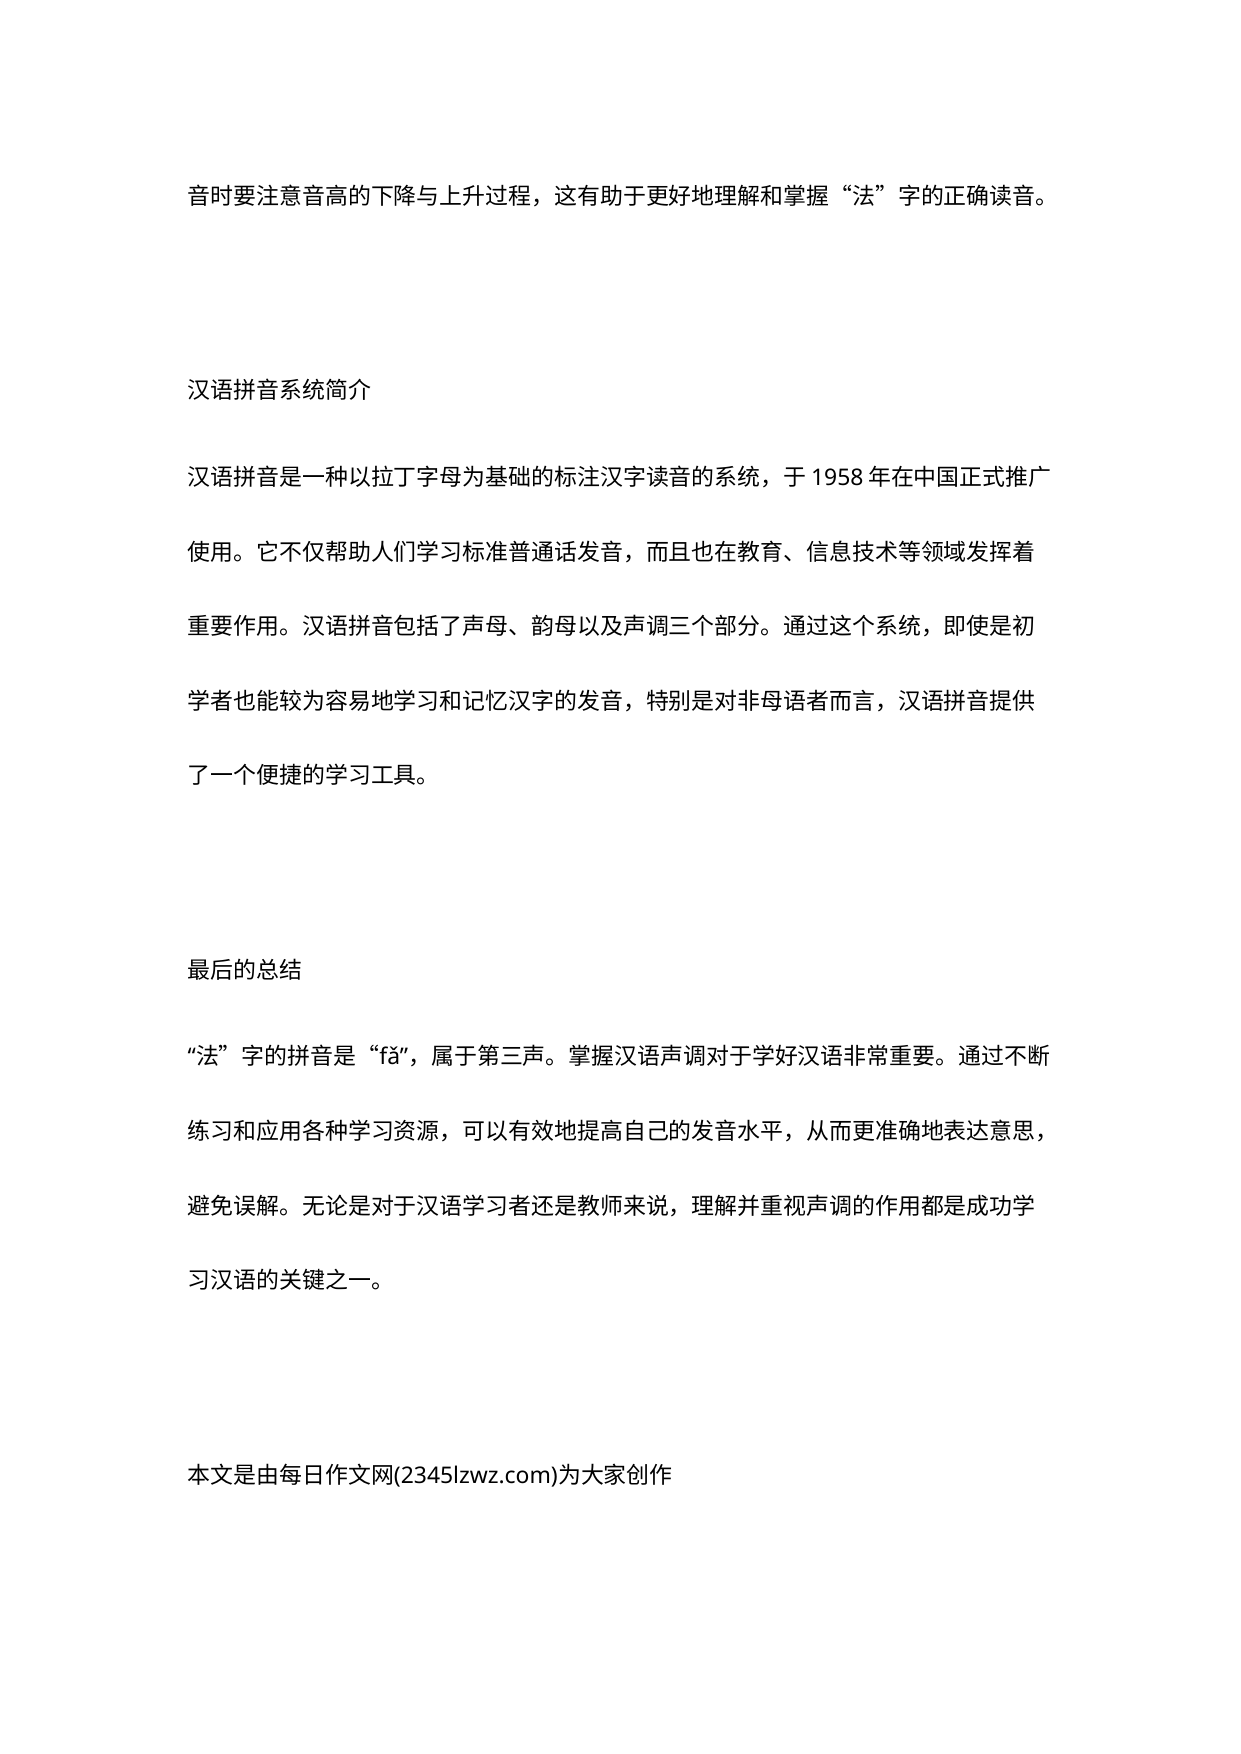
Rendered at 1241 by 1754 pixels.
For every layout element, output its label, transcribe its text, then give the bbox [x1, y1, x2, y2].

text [187, 162, 1053, 227]
text “法”字的拼音是“fǎ”，属于第三声。掌握汉语声调对于学好汉语非常重要。通过不断练习和应用各种学习资源，可以有效地提高自己的发音水平，从而更准确地表达意思，避免误解。无论是对于汉语学习者还是教师来说，理解并重视声调的作用都是成功学习汉语的关键之一。 [187, 1022, 1053, 1311]
text 汉语拼音是一种以拉丁字母为基础的标注汉字读音的系统，于1958年在中国正式推广使用。它不仅帮助人们学习标准普通话发音，而且也在教育、信息技术等领域发挥着重要作用。汉语拼音包括了声母、韵母以及声调三个部分。通过这个系统，即使是初学者也能较为容易地学习和记忆汉字的发音，特别是对非母语者而言，汉语拼音提供了一个便捷的学习工具。 [187, 443, 1053, 807]
text 最后的总结 [187, 936, 1053, 1001]
text 汉语拼音系统简介 [187, 356, 1053, 421]
text 本文是由每日作文网(2345lzwz.com)为大家创作 [187, 1441, 1053, 1506]
